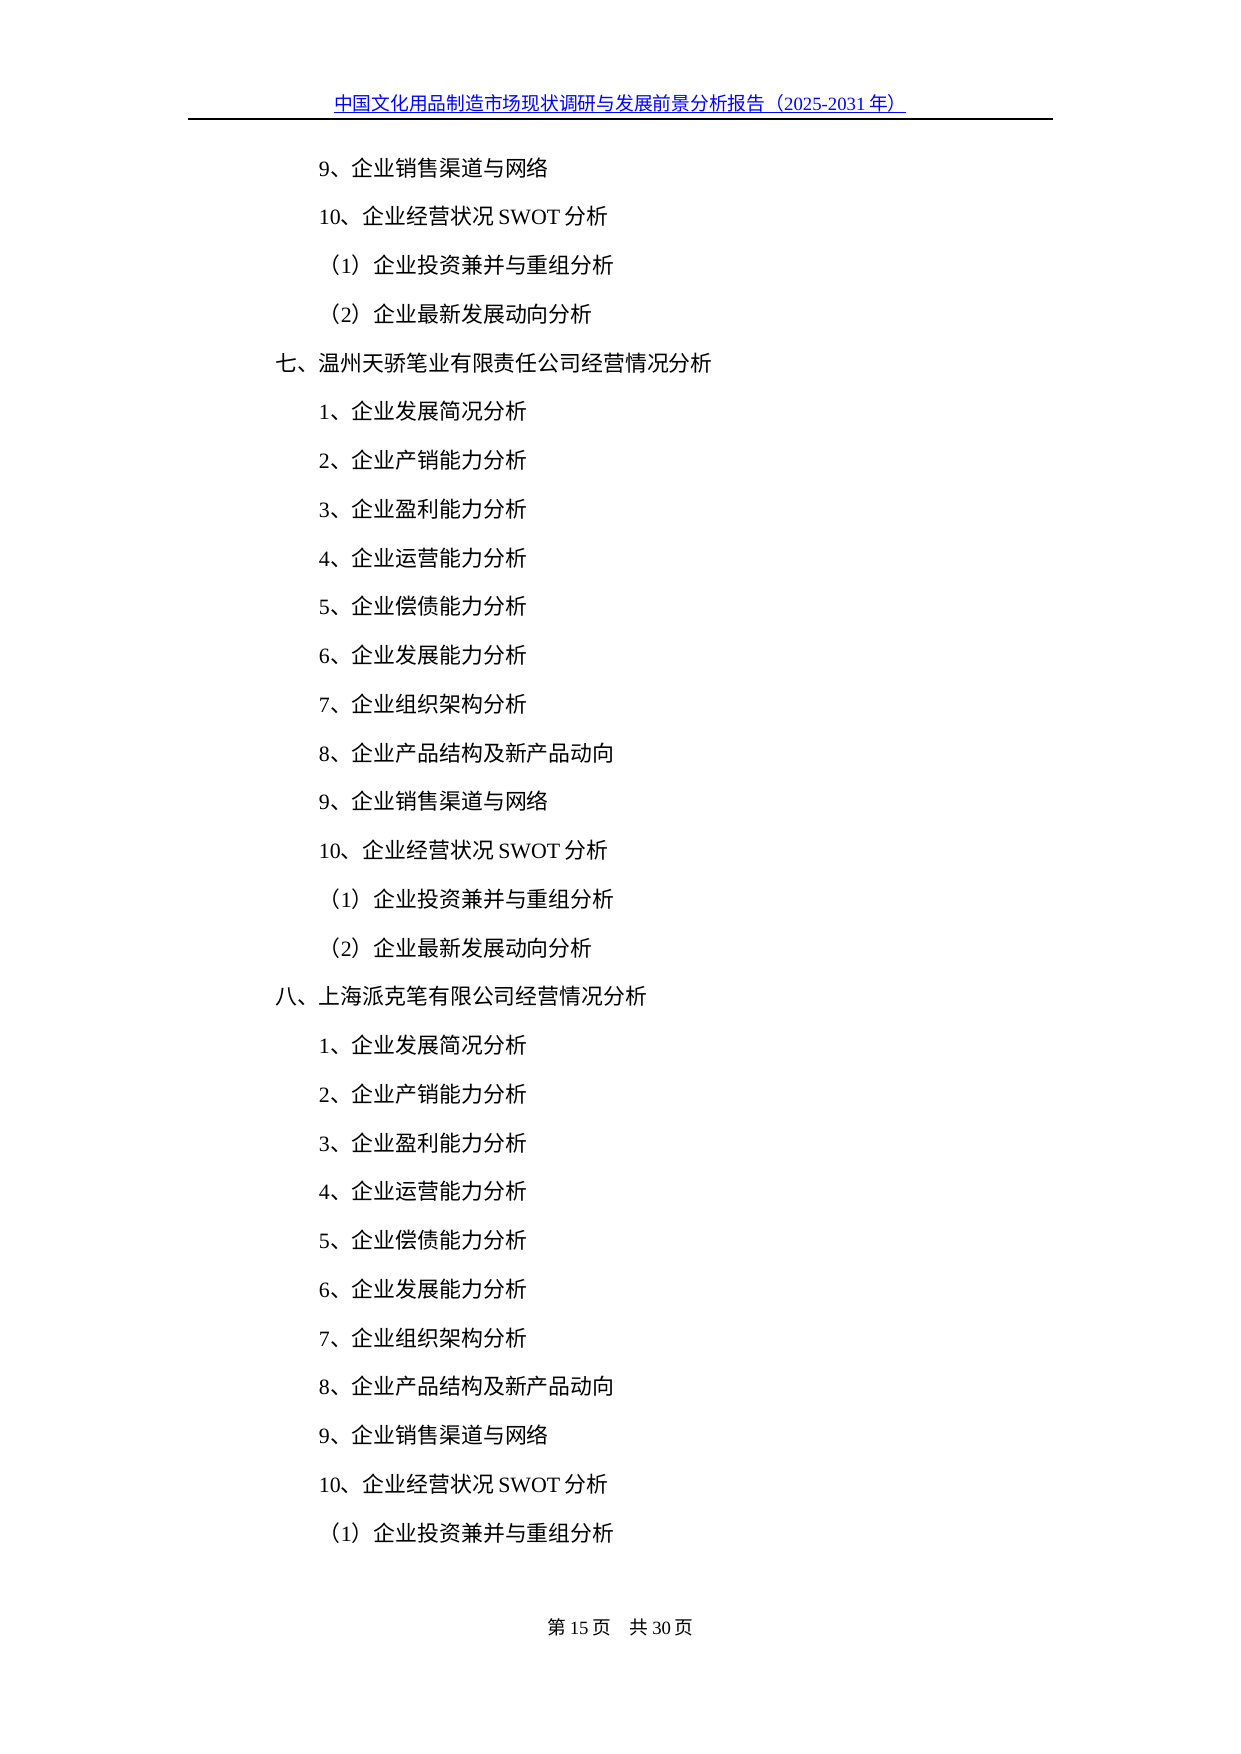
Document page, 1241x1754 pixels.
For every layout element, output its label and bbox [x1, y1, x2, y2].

text [187, 150, 1053, 1548]
